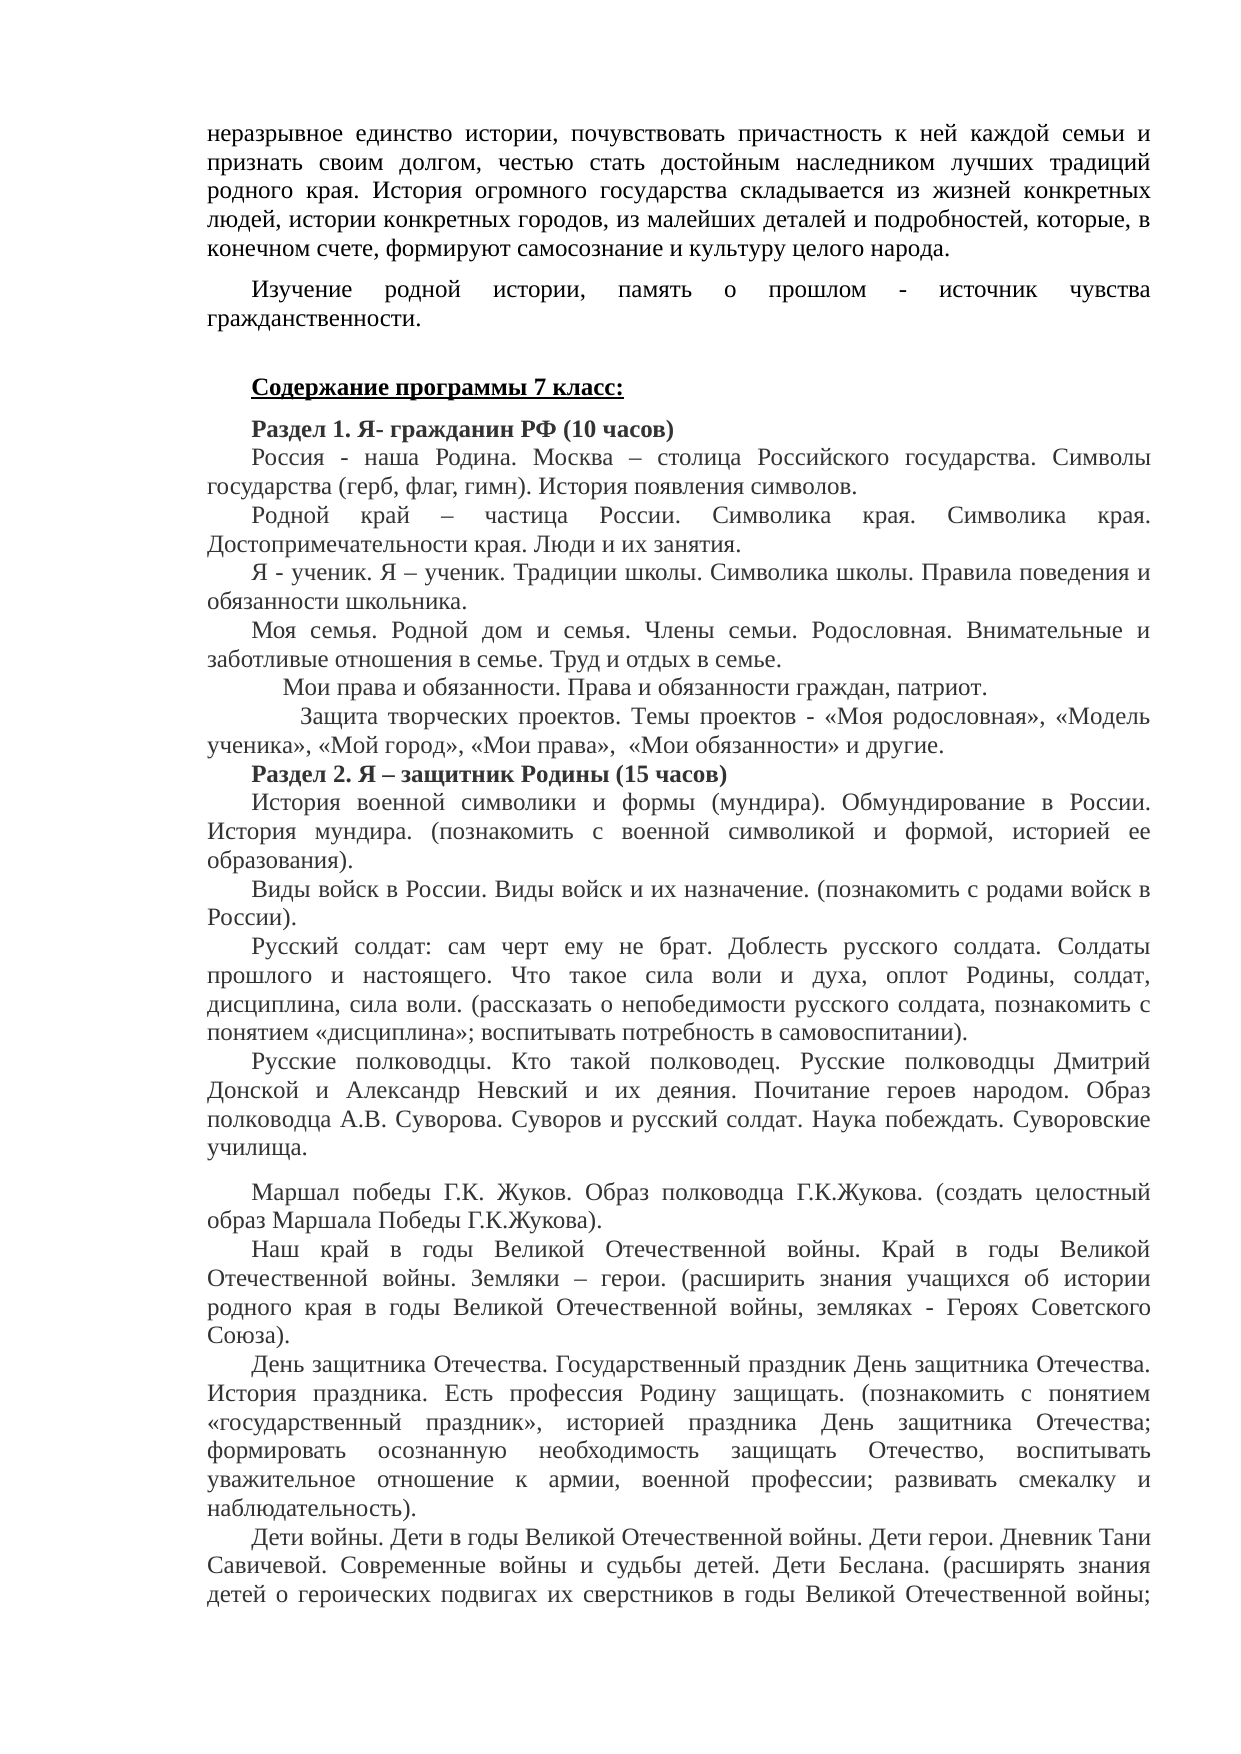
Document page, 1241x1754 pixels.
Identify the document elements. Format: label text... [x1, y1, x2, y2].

text История военной символики и формы (мундира). Обмундирование в России. История мундира. (познакомить с военной символикой и формой, историей ее образования). [207, 787, 1152, 874]
text Русские полководцы. Кто такой полководец. Русские полководцы Дмитрий Донской и Александр Невский и их деяния. Почитание героев народом. Образ полководца А.В. Суворова. Суворов и русский солдат. Наука побеждать. Суворовские училища. [207, 1046, 1152, 1161]
text Маршал победы Г.К. Жуков. Образ полководца Г.К.Жукова. (создать целостный образ Маршала Победы Г.К.Жукова). [207, 1177, 1152, 1234]
text Русский солдат: сам черт ему не брат. Доблесть русского солдата. Солдаты прошлого и настоящего. Что такое сила воли и духа, оплот Родины, солдат, дисциплина, сила воли. (рассказать о непобедимости русского солдата, познакомить с понятием «дисциплина»; воспитывать потребность в самовоспитании). [207, 931, 1152, 1046]
text Виды войск в России. Виды войск и их назначение. (познакомить с родами войск в России). [207, 874, 1152, 931]
text Наш край в годы Великой Отечественной войны. Край в годы Великой Отечественной войны. Земляки – герои. (расширить знания учащихся об истории родного края в годы Великой Отечественной войны, земляках - Героях Советского Союза). [207, 1234, 1152, 1349]
text Мои права и обязанности. Права и обязанности граждан, патриот. [207, 672, 1152, 701]
text Защита творческих проектов. Темы проектов - «Моя родословная», «Модель ученика», «Мой город», «Мои права», «Мои обязанности» и другие. [207, 701, 1152, 759]
text Россия - наша Родина. Москва – столица Российского государства. Символы государства (герб, флаг, гимн). История появления символов. [207, 442, 1152, 500]
text Я - ученик. Я – ученик. Традиции школы. Символика школы. Правила поведения и обязанности школьника. [207, 557, 1152, 615]
text Раздел 1. Я- гражданин РФ (10 часов) [207, 414, 1152, 442]
text Содержание программы 7 класс: [207, 372, 1152, 401]
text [207, 118, 1152, 262]
text Моя семья. Родной дом и семья. Члены семьи. Родословная. Внимательные и заботливые отношения в семье. Труд и отдых в семье. [207, 615, 1152, 672]
text День защитника Отечества. Государственный праздник День защитника Отечества. История праздника. Есть профессия Родину защищать. (познакомить с понятием «государственный праздник», историей праздника День защитника Отечества; формировать осознанную необходимость защищать Отечество, воспитывать уважительное отношение к армии, военной профессии; развивать смекалку и наблюдательность). [207, 1349, 1152, 1522]
text Родной край – частица России. Символика края. Символика края. Достопримечательности края. Люди и их занятия. [207, 500, 1152, 557]
text Изучение родной истории, память о прошлом - источник чувства гражданственности. [207, 274, 1152, 360]
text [207, 1522, 1152, 1608]
text Раздел 2. Я – защитник Родины (15 часов) [207, 759, 1152, 787]
